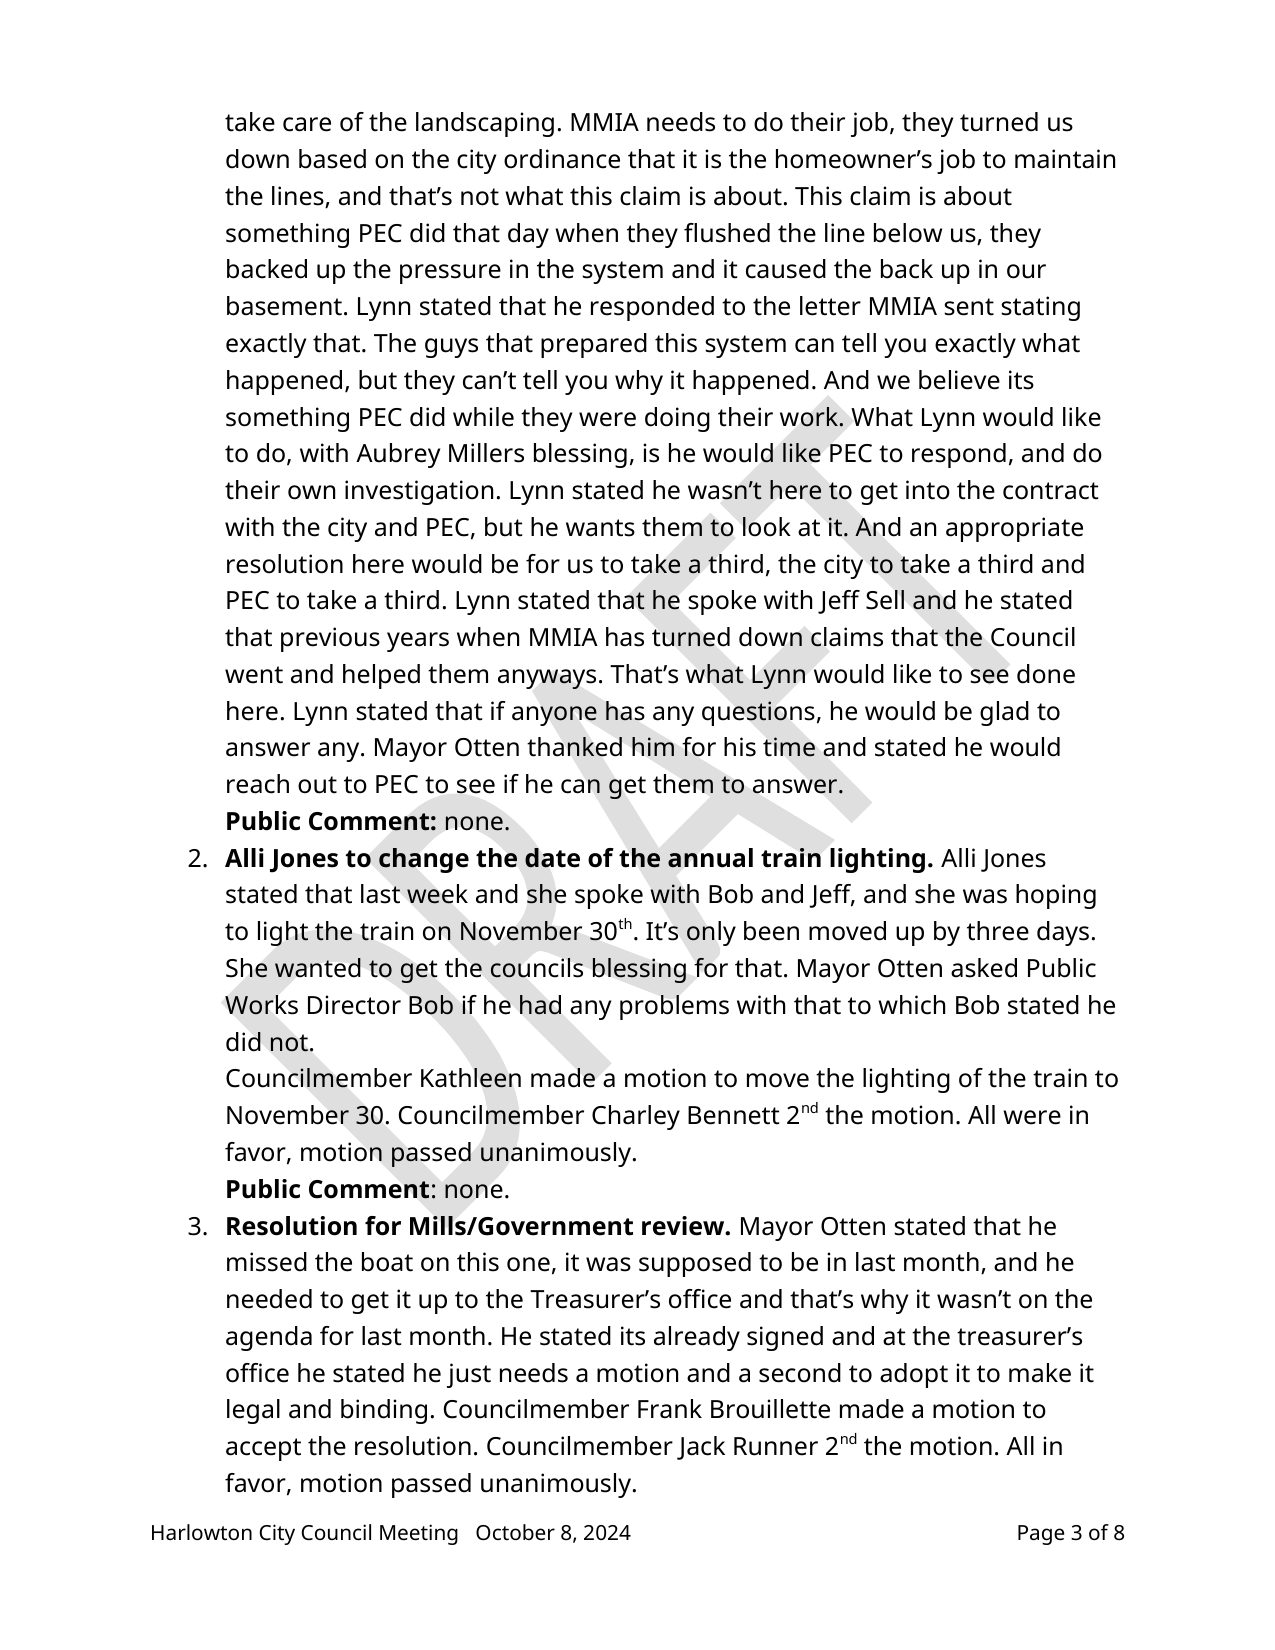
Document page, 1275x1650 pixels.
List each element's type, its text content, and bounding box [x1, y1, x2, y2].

list Councilmember Kathleen made a motion to move the lighting of the train to November 30. Councilmember Charley Bennett 2nd the motion. All were in favor, motion passed unanimously. [225, 1061, 1125, 1169]
list Alli Jones to change the date of the annual train lighting. Alli Jones stated that last week and she spoke with Bob and Jeff, and she was hoping to light the train on November 30th. It’s only been moved up by three days. She wanted to get the councils blessing for that. Mayor Otten asked Public Works Director Bob if he had any problems with that to which Bob stated he did not. [187, 840, 1125, 1058]
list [187, 105, 1125, 801]
list Resolution for Mills/Government review. Mayor Otten stated that he missed the boat on this one, it was supposed to be in last month, and he needed to get it up to the Treasurer’s office and that’s why it wasn’t on the agenda for last month. He stated its already signed and at the treasurer’s office he stated he just needs a motion and a second to adopt it to make it legal and binding. Councilmember Frank Brouillette made a motion to accept the resolution. Councilmember Jack Runner 2nd the motion. All in favor, motion passed unanimously. [187, 1208, 1125, 1499]
list Public Comment: none. [225, 1171, 1125, 1205]
list Public Comment: none. [225, 804, 1125, 838]
